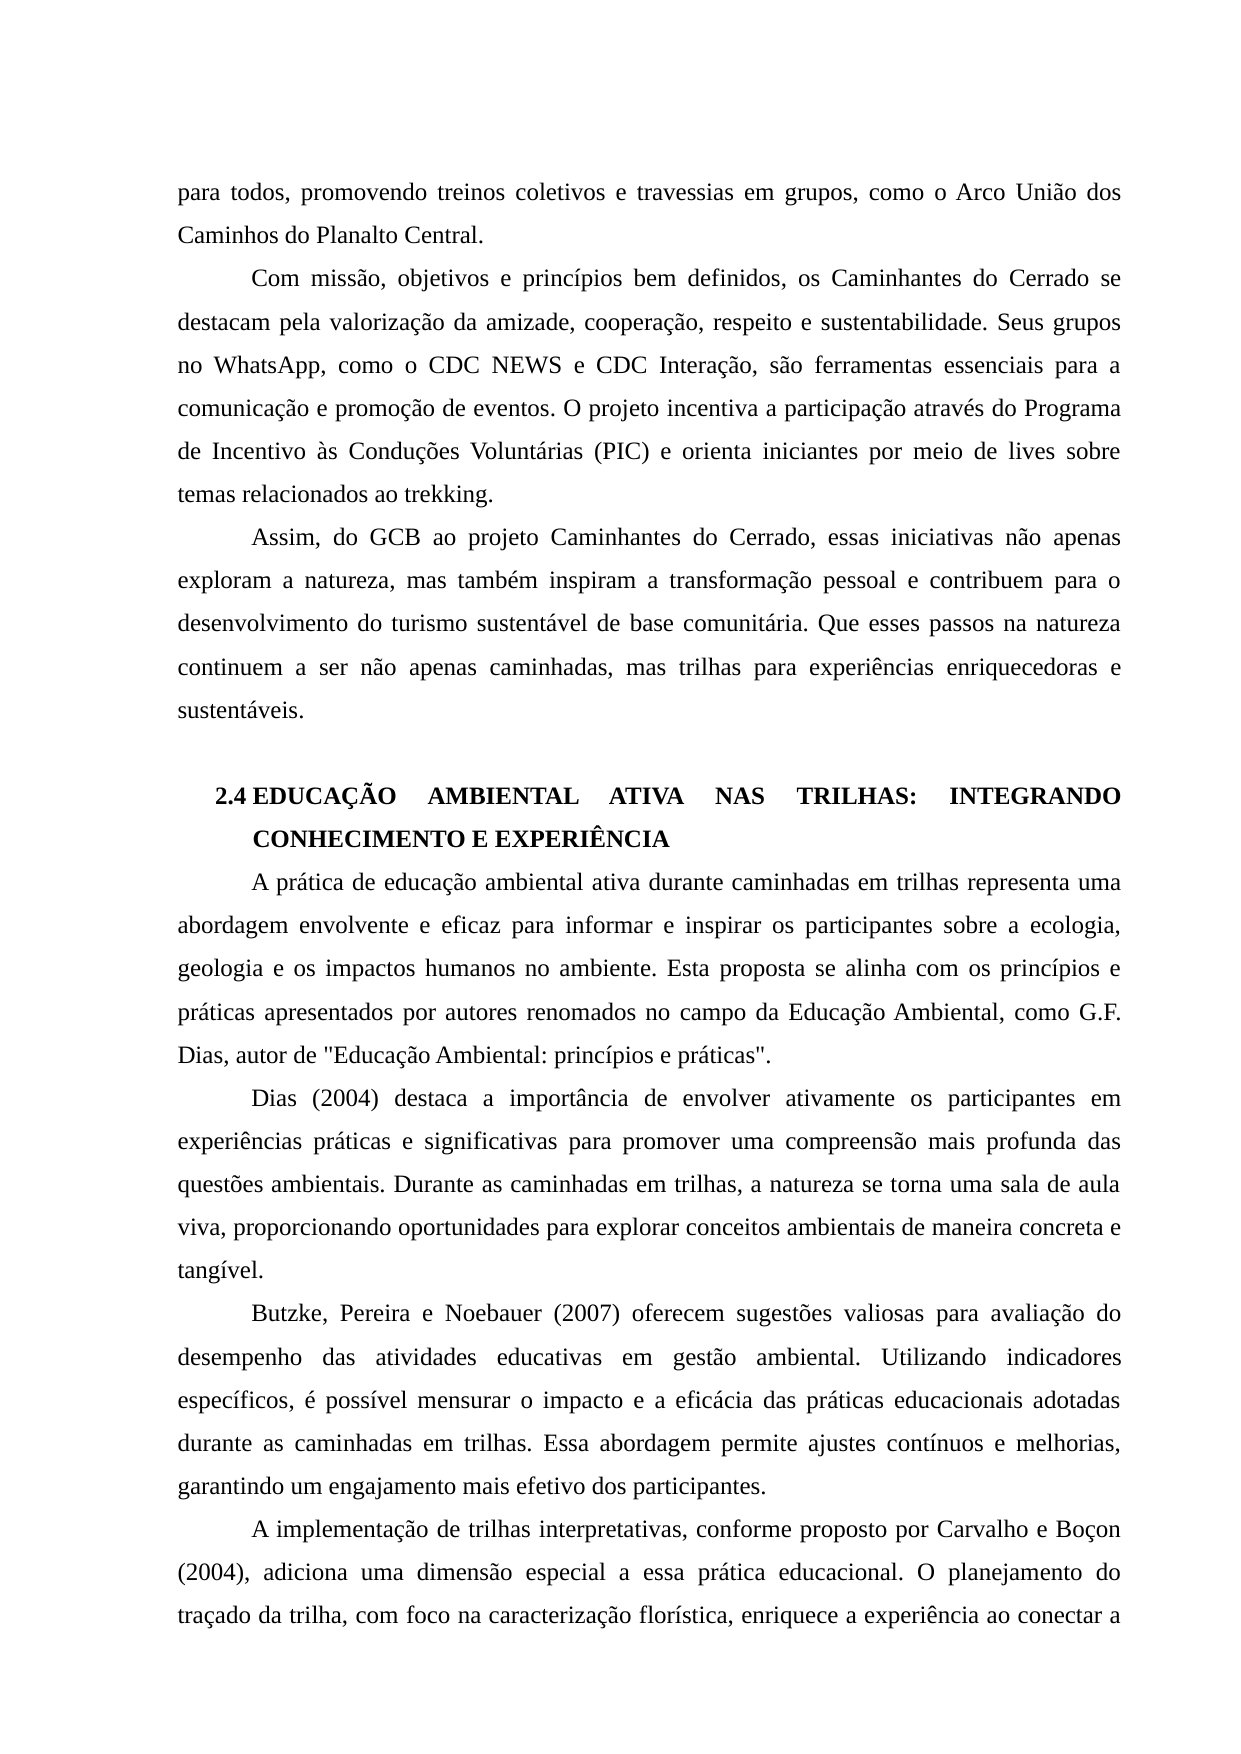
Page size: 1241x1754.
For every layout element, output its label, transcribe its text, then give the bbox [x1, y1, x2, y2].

text Assim, do GCB ao projeto Caminhantes do Cerrado, essas iniciativas não apenas exploram a natureza, mas também inspiram a transformação pessoal e contribuem para o desenvolvimento do turismo sustentável de base comunitária. Que esses passos na natureza continuem a ser não apenas caminhadas, mas trilhas para experiências enriquecedoras e sustentáveis. [177, 522, 1122, 723]
text Com missão, objetivos e princípios bem definidos, os Caminhantes do Cerrado se destacam pela valorização da amizade, cooperação, respeito e sustentabilidade. Seus grupos no WhatsApp, como o CDC NEWS e CDC Interação, são ferramentas essenciais para a comunicação e promoção de eventos. O projeto incentiva a participação através do Programa de Incentivo às Conduções Voluntárias (PIC) e orienta iniciantes por meio de lives sobre temas relacionados ao trekking. [177, 263, 1122, 508]
text A prática de educação ambiental ativa durante caminhadas em trilhas representa uma abordagem envolvente e eficaz para informar e inspirar os participantes sobre a ecologia, geologia e os impactos humanos no ambiente. Esta proposta se alinha com os princípios e práticas apresentados por autores renomados no campo da Educação Ambiental, como G.F. Dias, autor de "Educação Ambiental: princípios e práticas". [177, 867, 1122, 1068]
list EDUCAÇÃO AMBIENTAL ATIVA NAS TRILHAS: INTEGRANDO CONHECIMENTO E EXPERIÊNCIA [215, 781, 1122, 853]
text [177, 177, 1122, 249]
text Dias (2004) destaca a importância de envolver ativamente os participantes em experiências práticas e significativas para promover uma compreensão mais profunda das questões ambientais. Durante as caminhadas em trilhas, a natureza se torna uma sala de aula viva, proporcionando oportunidades para explorar conceitos ambientais de maneira concreta e tangível. [177, 1083, 1122, 1284]
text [177, 1514, 1122, 1629]
text Butzke, Pereira e Noebauer (2007) oferecem sugestões valiosas para avaliação do desempenho das atividades educativas em gestão ambiental. Utilizando indicadores específicos, é possível mensurar o impacto e a eficácia das práticas educacionais adotadas durante as caminhadas em trilhas. Essa abordagem permite ajustes contínuos e melhorias, garantindo um engajamento mais efetivo dos participantes. [177, 1298, 1122, 1500]
